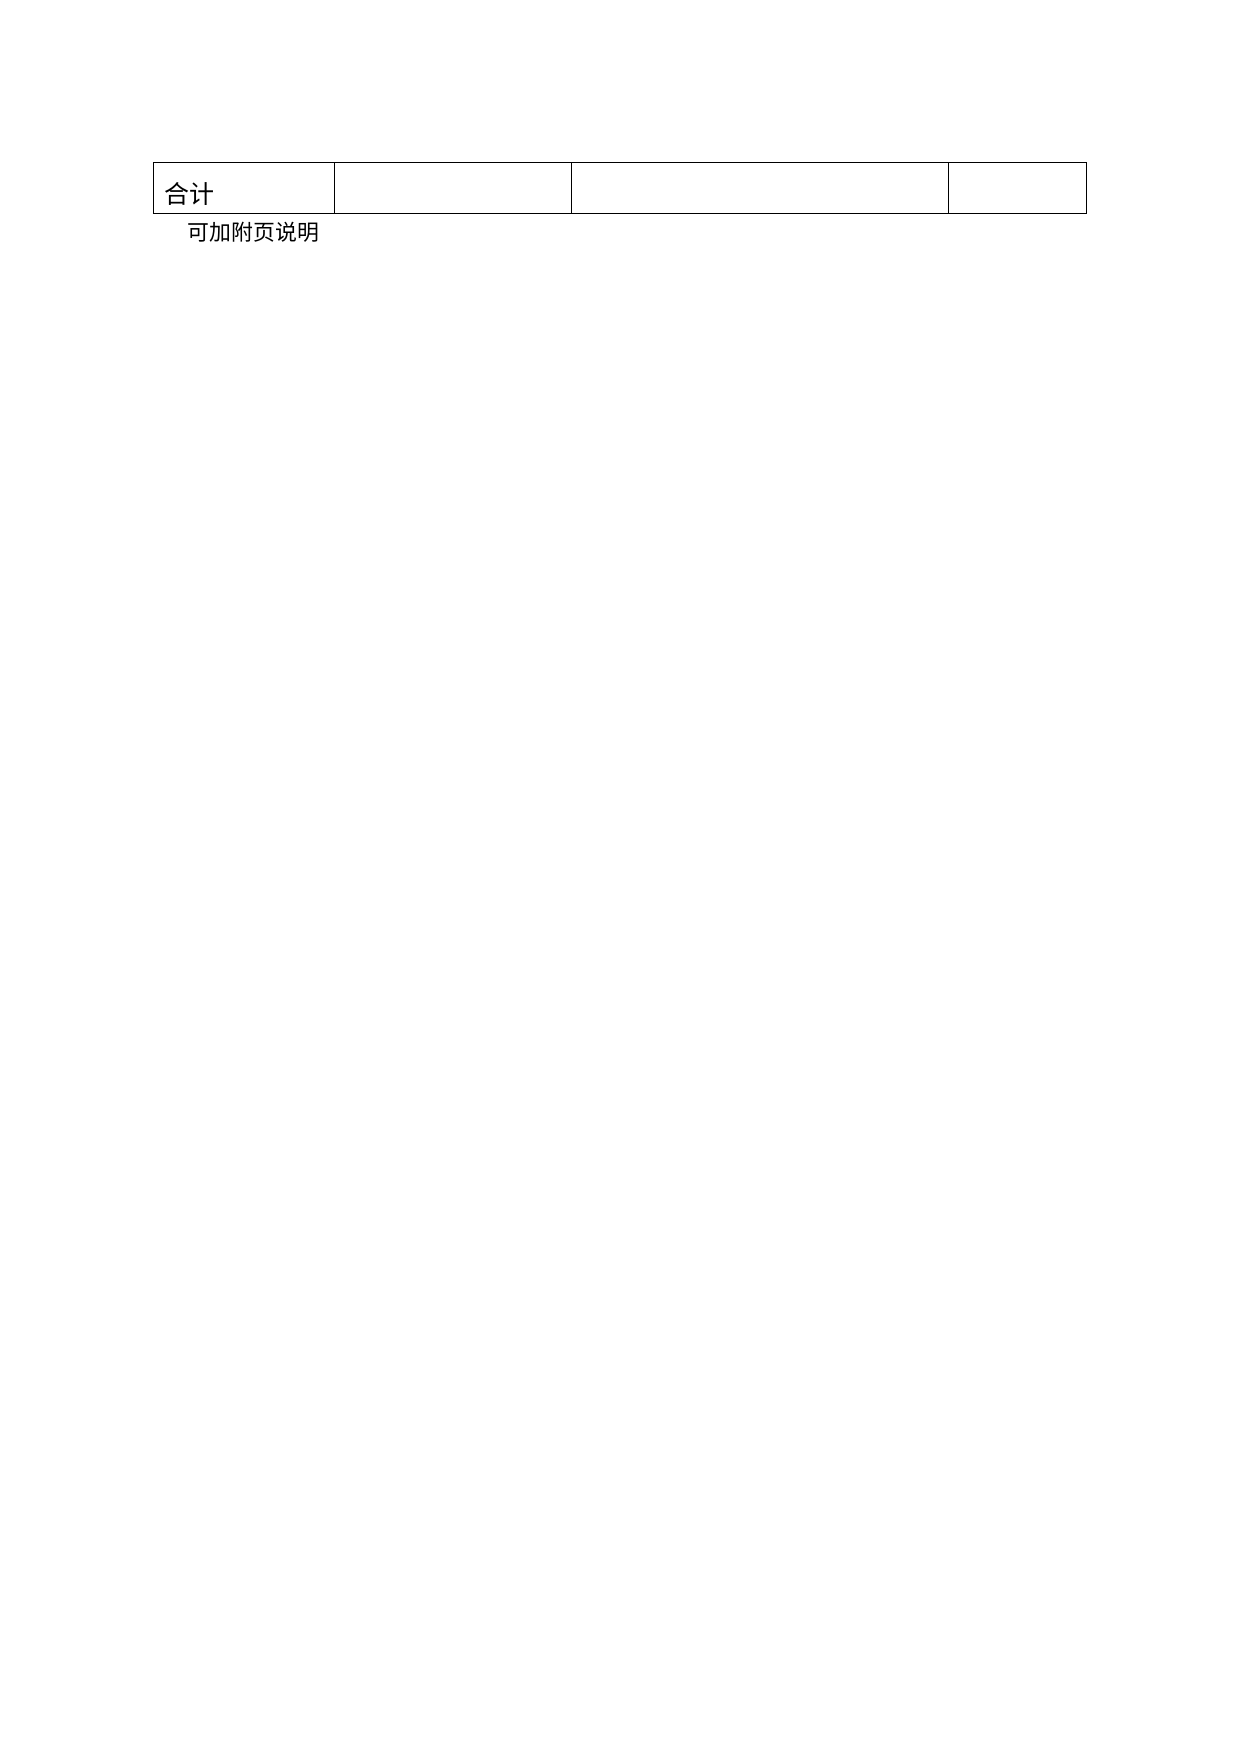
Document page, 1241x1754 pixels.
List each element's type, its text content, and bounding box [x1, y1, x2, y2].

text 可加附页说明 [187, 214, 1053, 247]
table_cell [572, 163, 948, 213]
table_cell [335, 163, 571, 213]
table_cell 合计 [154, 163, 334, 213]
table_cell [949, 163, 1086, 213]
